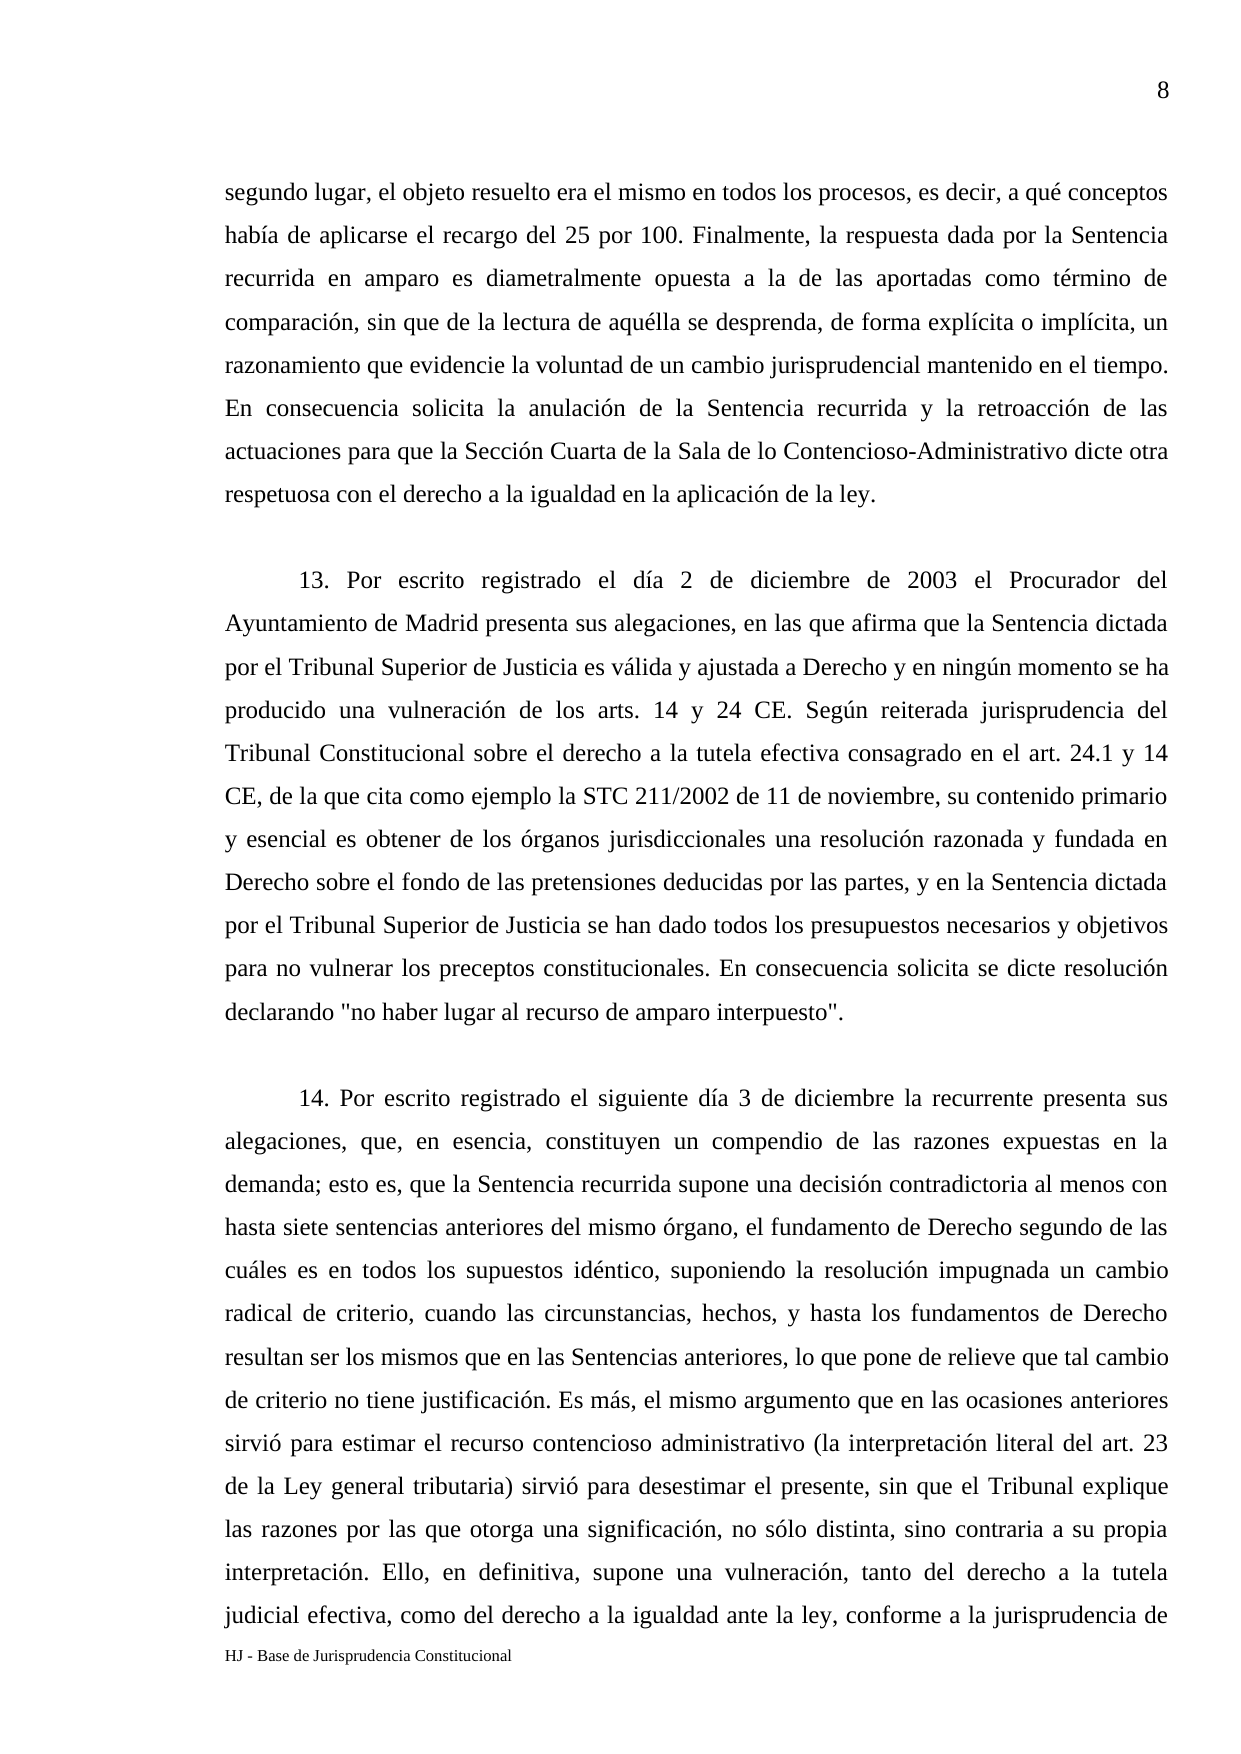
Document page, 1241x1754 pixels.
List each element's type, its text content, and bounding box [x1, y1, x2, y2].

text 13. Por escrito registrado el día 2 de diciembre de 2003 el Procurador del Ayuntamiento de Madrid presenta sus alegaciones, en las que afirma que la Sentencia dictada por el Tribunal Superior de Justicia es válida y ajustada a Derecho y en ningún momento se ha producido una vulneración de los arts. 14 y 24 CE. Según reiterada jurisprudencia del Tribunal Constitucional sobre el derecho a la tutela efectiva consagrado en el art. 24.1 y 14 CE, de la que cita como ejemplo la STC 211/2002 de 11 de noviembre, su contenido primario y esencial es obtener de los órganos jurisdiccionales una resolución razonada y fundada en Derecho sobre el fondo de las pretensiones deducidas por las partes, y en la Sentencia dictada por el Tribunal Superior de Justicia se han dado todos los presupuestos necesarios y objetivos para no vulnerar los preceptos constitucionales. En consecuencia solicita se dicte resolución declarando "no haber lugar al recurso de amparo interpuesto". [224, 565, 1169, 1025]
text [224, 1083, 1169, 1629]
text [224, 177, 1169, 508]
